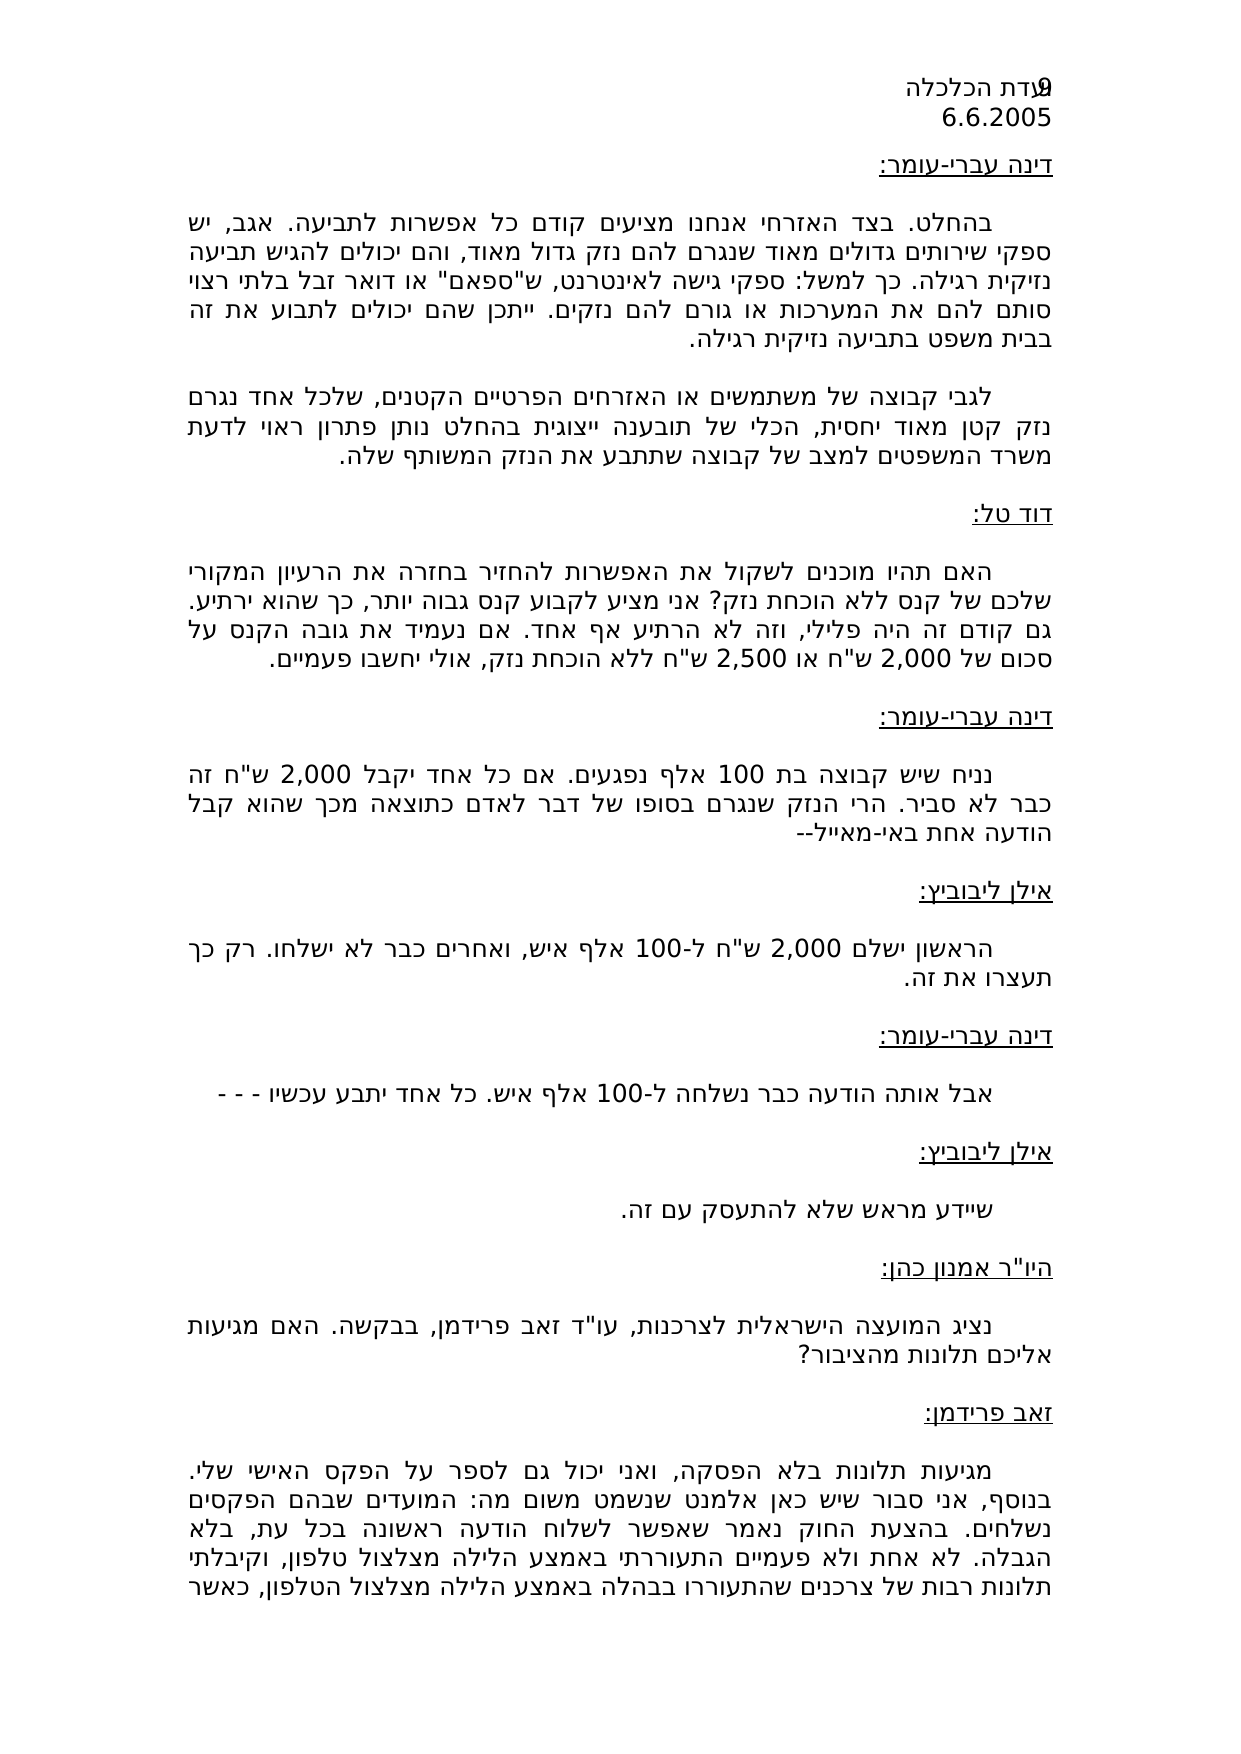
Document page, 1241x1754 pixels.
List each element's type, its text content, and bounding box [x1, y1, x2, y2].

text אילן ליבוביץ: [187, 1137, 1053, 1166]
text זאב פרידמן: [187, 1398, 1053, 1427]
text האם תהיו מוכנים לשקול את האפשרות להחזיר בחזרה את הרעיון המקורי שלכם של קנס ללא הוכחת נזק? אני מציע לקבוע קנס גבוה יותר, כך שהוא ירתיע. גם קודם זה היה פלילי, וזה לא הרתיע אף אחד. אם נעמיד את גובה הקנס על סכום של 2,000 ש"ח או 2,500 ש"ח ללא הוכחת נזק, אולי יחשבו פעמיים. [187, 557, 1053, 673]
text דינה עברי-עומר: [187, 702, 1053, 731]
text בהחלט. בצד האזרחי אנחנו מציעים קודם כל אפשרות לתביעה. אגב, יש ספקי שירותים גדולים מאוד שנגרם להם נזק גדול מאוד, והם יכולים להגיש תביעה נזיקית רגילה. כך למשל: ספקי גישה לאינטרנט, ש"ספאם" או דואר זבל בלתי רצוי סותם להם את המערכות או גורם להם נזקים. ייתכן שהם יכולים לתבוע את זה בבית משפט בתביעה נזיקית רגילה. [187, 208, 1053, 354]
text היו"ר אמנון כהן: [187, 1253, 1053, 1282]
text לגבי קבוצה של משתמשים או האזרחים הפרטיים הקטנים, שלכל אחד נגרם נזק קטן מאוד יחסית, הכלי של תובענה ייצוגית בהחלט נותן פתרון ראוי לדעת משרד המשפטים למצב של קבוצה שתתבע את הנזק המשותף שלה. [187, 382, 1053, 470]
text דוד טל: [187, 499, 1053, 528]
text הראשון ישלם 2,000 ש"ח ל-100 אלף איש, ואחרים כבר לא ישלחו. רק כך תעצרו את זה. [187, 934, 1053, 992]
text נציג המועצה הישראלית לצרכנות, עו"ד זאב פרידמן, בבקשה. האם מגיעות אליכם תלונות מהציבור? [187, 1311, 1053, 1369]
text נניח שיש קבוצה בת 100 אלף נפגעים. אם כל אחד יקבל 2,000 ש"ח זה כבר לא סביר. הרי הנזק שנגרם בסופו של דבר לאדם כתוצאה מכך שהוא קבל הודעה אחת באי-מאייל-- [187, 760, 1053, 847]
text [187, 1456, 1053, 1602]
text דינה עברי-עומר: [187, 150, 1053, 179]
text שיידע מראש שלא להתעסק עם זה. [187, 1195, 1053, 1224]
text אילן ליבוביץ: [187, 876, 1053, 905]
text אבל אותה הודעה כבר נשלחה ל-100 אלף איש. כל אחד יתבע עכשיו - - - [187, 1079, 1053, 1108]
text דינה עברי-עומר: [187, 1021, 1053, 1050]
